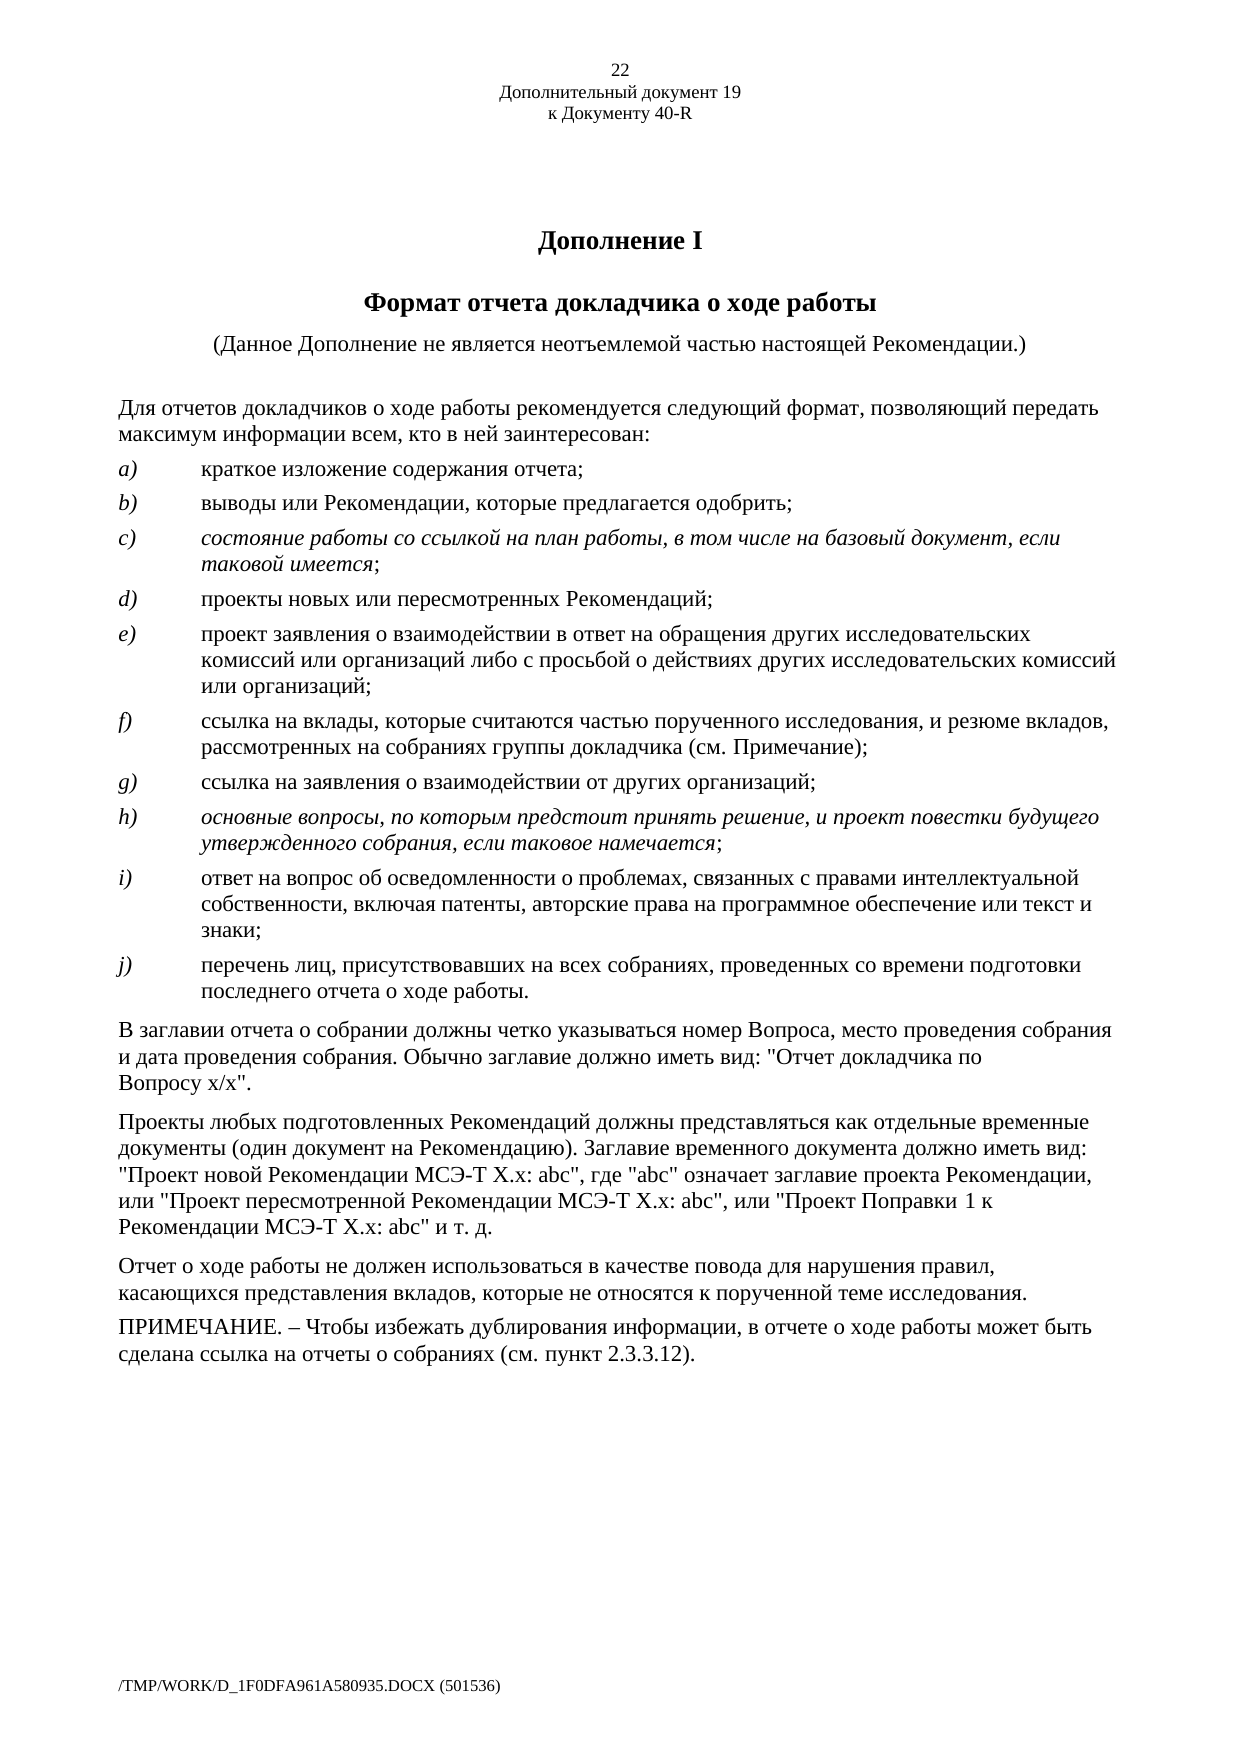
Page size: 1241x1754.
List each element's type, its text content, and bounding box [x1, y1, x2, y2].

text В заглавии отчета о собрании должны четко указываться номер Вопроса, место проведения собрания и дата проведения собрания. Обычно заглавие должно иметь вид: "Отчет докладчика по Вопросу х/х". [118, 1016, 1122, 1096]
text b) выводы или Рекомендации, которые предлагается одобрить; [118, 489, 1122, 516]
text g) ссылка на заявления о взаимодействии от других организаций; [118, 768, 1122, 794]
text e) проект заявления о взаимодействии в ответ на обращения других исследовательских комиссий или организаций либо с просьбой о действиях других исследовательских комиссий или организаций; [118, 620, 1122, 699]
text c) состояние работы со ссылкой на план работы, в том числе на базовый документ, если таковой имеется; [118, 524, 1122, 577]
text ПРИМЕЧАНИЕ. – Чтобы избежать дублирования информации, в отчете о ходе работы может быть сделана ссылка на отчеты о собраниях (см. пункт 2.3.3.12). [118, 1313, 1122, 1366]
text f) ссылка на вклады, которые считаются частью порученного исследования, и резюме вкладов, рассмотренных на собраниях группы докладчика (см. Примечание); [118, 707, 1122, 760]
text d) проекты новых или пересмотренных Рекомендаций; [118, 585, 1122, 611]
text Отчет о ходе работы не должен использоваться в качестве повода для нарушения правил, касающихся представления вкладов, которые не относятся к порученной теме исследования. [118, 1252, 1122, 1305]
text i) ответ на вопрос об осведомленности о проблемах, связанных с правами интеллектуальной собственности, включая патенты, авторские права на программное обеспечение или текст и знаки; [118, 864, 1122, 943]
text a) краткое изложение содержания отчета; [118, 454, 1122, 481]
text h) основные вопросы, по которым предстоит принять решение, и проект повестки будущего утвержденного собрания, если таковое намечается; [118, 803, 1122, 856]
text (Данное Дополнение не является неотъемлемой частью настоящей Рекомендации.) [118, 330, 1122, 356]
title Для отчетов докладчиков о ходе работы рекомендуется следующий формат, позволяющий передать максимум информации всем, кто в ней заинтересован: [118, 393, 1122, 446]
title Дополнение I Формат отчета докладчика о ходе работы [118, 224, 1122, 317]
text j) перечень лиц, присутствовавших на всех собраниях, проведенных со времени подготовки последнего отчета о ходе работы. [118, 951, 1122, 1004]
text Проекты любых подготовленных Рекомендаций должны представляться как отдельные временные документы (один документ на Рекомендацию). Заглавие временного документа должно иметь вид: "Проект новой Рекомендации МСЭ-Т Х.х: abc", где "abc" означает заглавие проекта Рекомендации, или "Проект пересмотренной Рекомендации МСЭ-Т Х.х: abc", или "Проект Поправки 1 к Рекомендации МСЭ-Т Х.х: abc" и т. д. [118, 1108, 1122, 1240]
